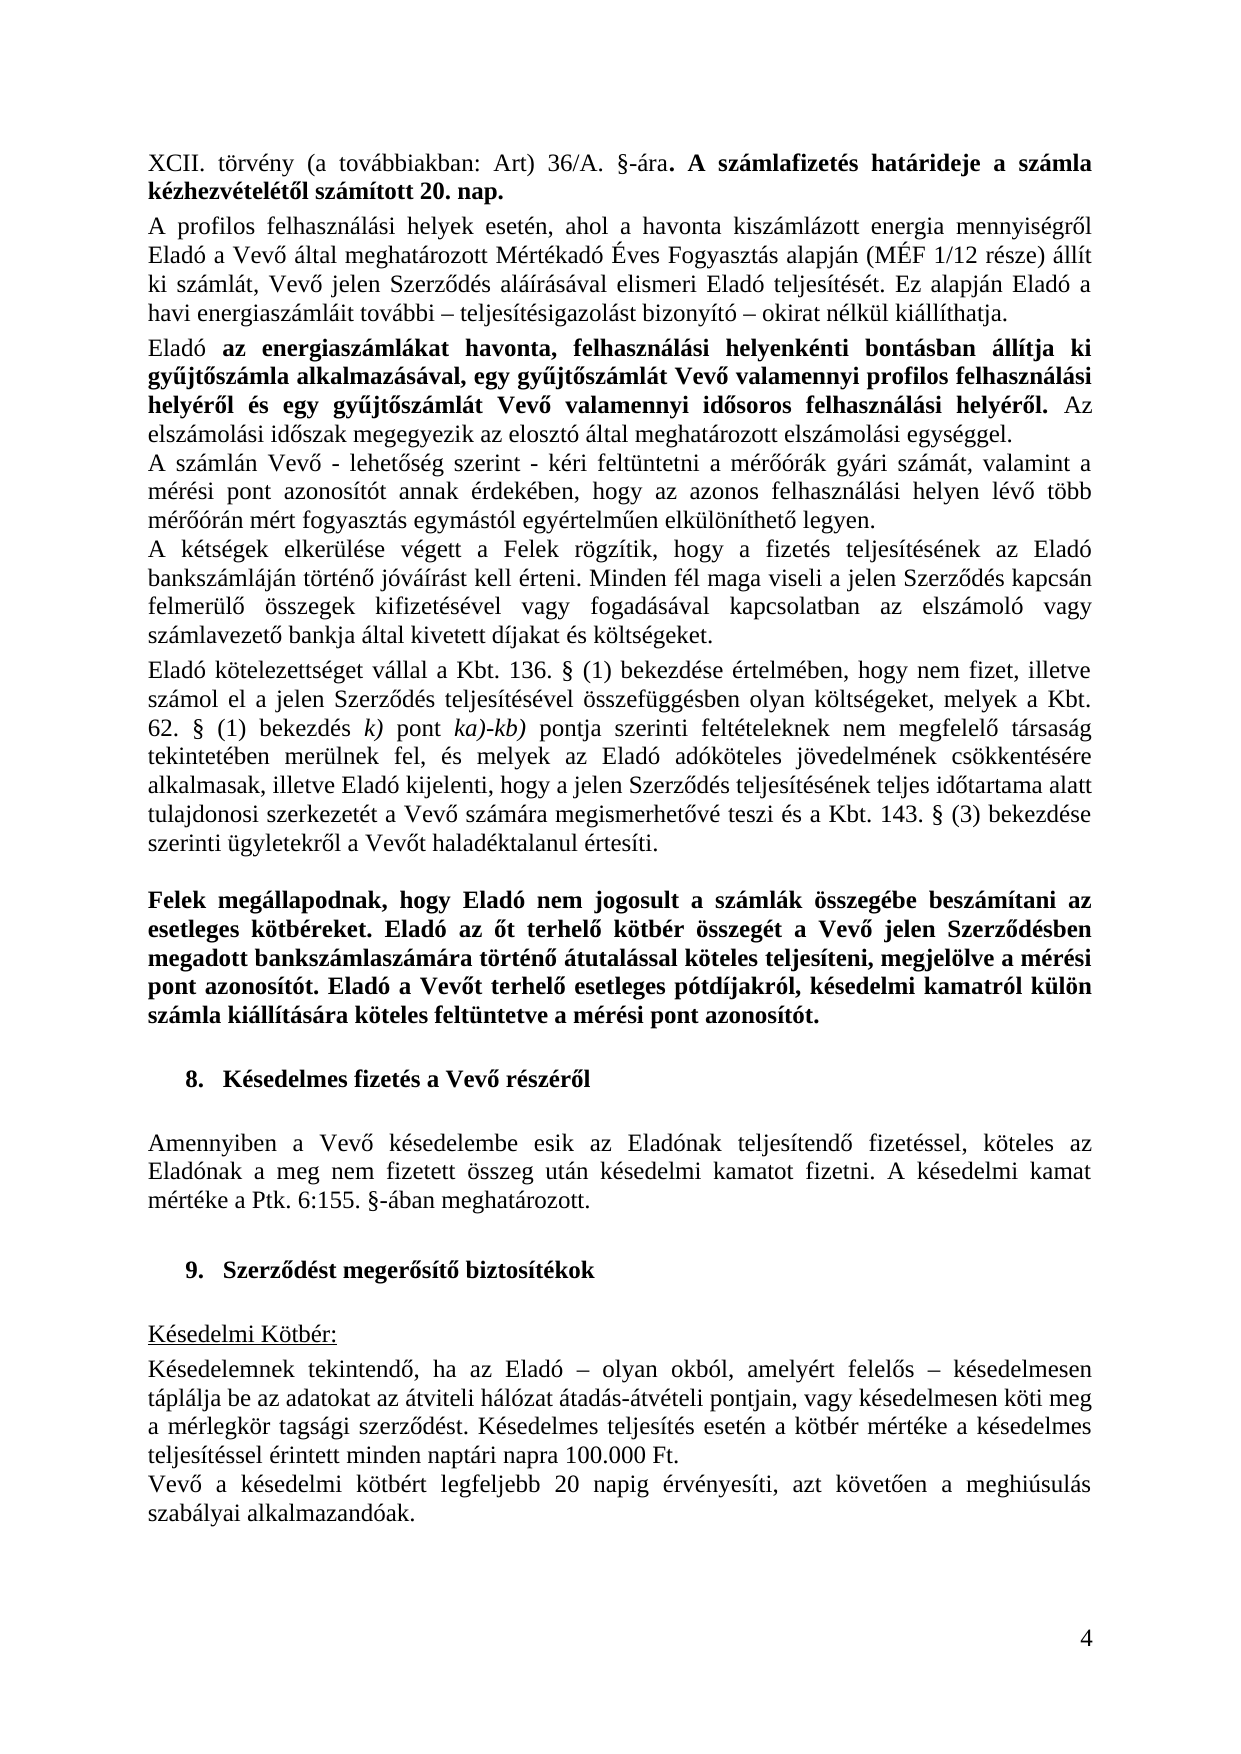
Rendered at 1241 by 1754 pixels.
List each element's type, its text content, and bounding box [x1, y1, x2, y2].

text Vevő a késedelmi kötbért legfeljebb 20 napig érvényesíti, azt követően a meghiúsulás szabályai alkalmazandóak. [148, 1469, 1093, 1526]
text Felek megállapodnak, hogy Eladó nem jogosult a számlák összegébe beszámítani az esetleges kötbéreket. Eladó az őt terhelő kötbér összegét a Vevő jelen Szerződésben megadott bankszámlaszámára történő átutalással köteles teljesíteni, megjelölve a mérési pont azonosítót. Eladó a Vevőt terhelő esetleges pótdíjakról, késedelmi kamatról külön számla kiállítására köteles feltüntetve a mérési pont azonosítót. [148, 885, 1093, 1029]
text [148, 148, 1093, 205]
list Késedelmes fizetés a Vevő részéről [185, 1064, 1090, 1093]
text Amennyiben a Vevő késedelembe esik az Eladónak teljesítendő fizetéssel, köteles az Eladónak a meg nem fizetett összeg után késedelmi kamatot fizetni. A késedelmi kamat mértéke a Ptk. 6:155. §-ában meghatározott. [148, 1128, 1093, 1214]
text Késedelmi Kötbér: [148, 1319, 1093, 1348]
text A számlán Vevő - lehetőség szerint - kéri feltüntetni a mérőórák gyári számát, valamint a mérési pont azonosítót annak érdekében, hogy az azonos felhasználási helyen lévő több mérőórán mért fogyasztás egymástól egyértelműen elkülöníthető legyen. [148, 448, 1093, 534]
text Késedelemnek tekintendő, ha az Eladó – olyan okból, amelyért felelős – késedelmesen táplálja be az adatokat az átviteli hálózat átadás-átvételi pontjain, vagy késedelmesen köti meg a mérlegkör tagsági szerződést. Késedelmes teljesítés esetén a kötbér mértéke a késedelmes teljesítéssel érintett minden naptári napra 100.000 Ft. [148, 1354, 1093, 1469]
text Eladó az energiaszámlákat havonta, felhasználási helyenkénti bontásban állítja ki gyűjtőszámla alkalmazásával, egy gyűjtőszámlát Vevő valamennyi profilos felhasználási helyéről és egy gyűjtőszámlát Vevő valamennyi idősoros felhasználási helyéről. Az elszámolási időszak megegyezik az elosztó által meghatározott elszámolási egységgel. [148, 333, 1093, 448]
text A profilos felhasználási helyek esetén, ahol a havonta kiszámlázott energia mennyiségről Eladó a Vevő által meghatározott Mértékadó Éves Fogyasztás alapján (MÉF 1/12 része) állít ki számlát, Vevő jelen Szerződés aláírásával elismeri Eladó teljesítését. Ez alapján Eladó a havi energiaszámláit további – teljesítésigazolást bizonyító – okirat nélkül kiállíthatja. [148, 211, 1093, 326]
list Szerződést megerősítő biztosítékok [185, 1255, 1090, 1284]
list Eladó kötelezettséget vállal a Kbt. 136. § (1) bekezdése értelmében, hogy nem fizet, illetve számol el a jelen Szerződés teljesítésével összefüggésben olyan költségeket, melyek a Kbt. 62. § (1) bekezdés k) pont ka)-kb) pontja szerinti feltételeknek nem megfelelő társaság tekintetében merülnek fel, és melyek az Eladó adóköteles jövedelmének csökkentésére alkalmasak, illetve Eladó kijelenti, hogy a jelen Szerződés teljesítésének teljes időtartama alatt tulajdonosi szerkezetét a Vevő számára megismerhetővé teszi és a Kbt. 143. § (3) bekezdése szerinti ügyletekről a Vevőt haladéktalanul értesíti. [148, 655, 1093, 856]
text A kétségek elkerülése végett a Felek rögzítik, hogy a fizetés teljesítésének az Eladó bankszámláján történő jóváírást kell érteni. Minden fél maga viseli a jelen Szerződés kapcsán felmerülő összegek kifizetésével vagy fogadásával kapcsolatban az elszámoló vagy számlavezető bankja által kivetett díjakat és költségeket. [148, 534, 1093, 649]
